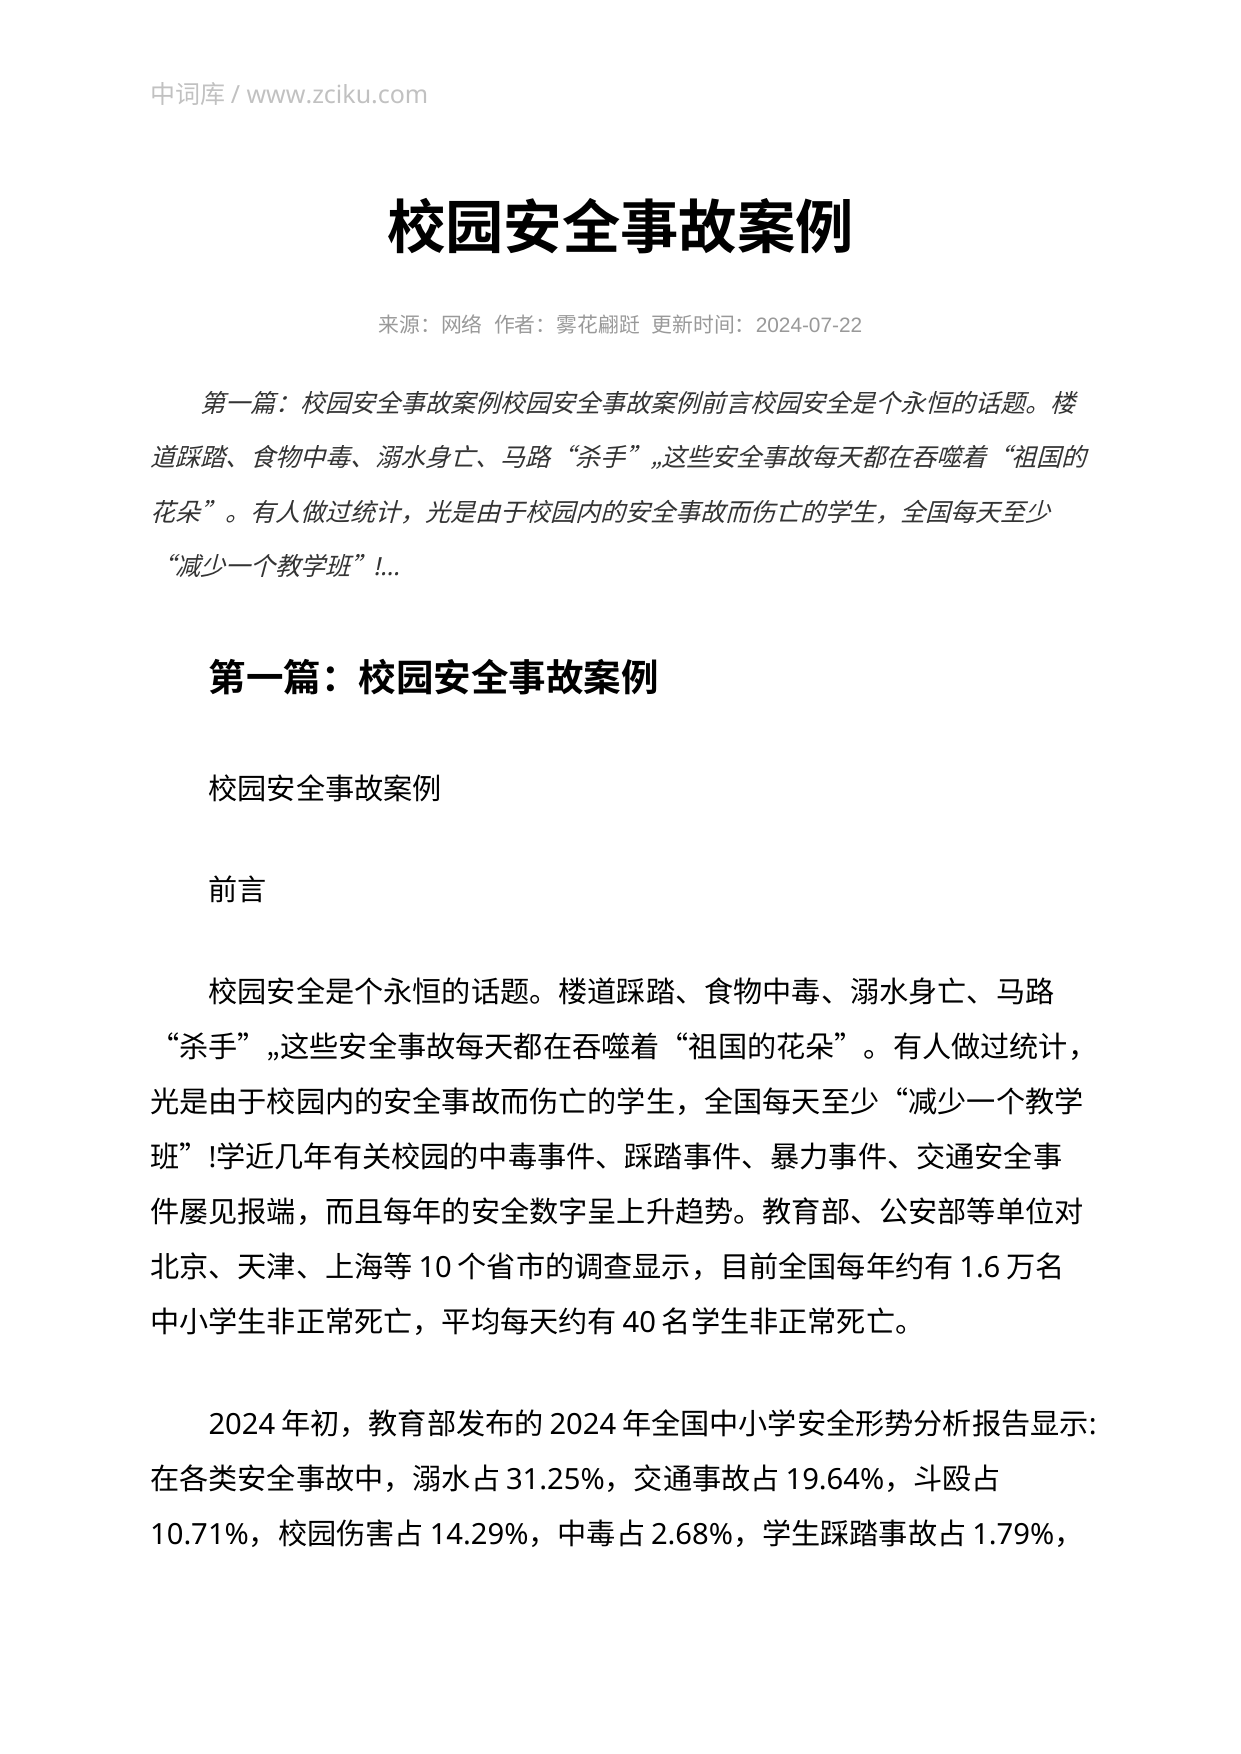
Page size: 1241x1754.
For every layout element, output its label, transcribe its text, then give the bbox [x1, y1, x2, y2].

text 校园安全是个永恒的话题。楼道踩踏、食物中毒、溺水身亡、马路“杀手”„这些安全事故每天都在吞噬着“祖国的花朵”。有人做过统计，光是由于校园内的安全事故而伤亡的学生，全国每天至少“减少一个教学班”!学近几年有关校园的中毒事件、踩踏事件、暴力事件、交通安全事件屡见报端，而且每年的安全数字呈上升趋势。教育部、公安部等单位对北京、天津、上海等10个省市的调查显示，目前全国每年约有1.6万名中小学生非正常死亡，平均每天约有40名学生非正常死亡。 [150, 969, 1090, 1341]
text 第一篇：校园安全事故案例 [150, 648, 1090, 702]
text 前言 [150, 867, 1090, 909]
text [150, 1400, 1090, 1553]
subtitle 校园安全事故案例 [150, 181, 1090, 266]
text 来源：网络 作者：雾花翩跹 更新时间：2024-07-22 [150, 313, 1090, 337]
text 第一篇：校园安全事故案例校园安全事故案例前言校园安全是个永恒的话题。楼道踩踏、食物中毒、溺水身亡、马路“杀手”„这些安全事故每天都在吞噬着“祖国的花朵”。有人做过统计，光是由于校园内的安全事故而伤亡的学生，全国每天至少“减少一个教学班”!... [150, 383, 1090, 583]
text 校园安全事故案例 [150, 765, 1090, 807]
